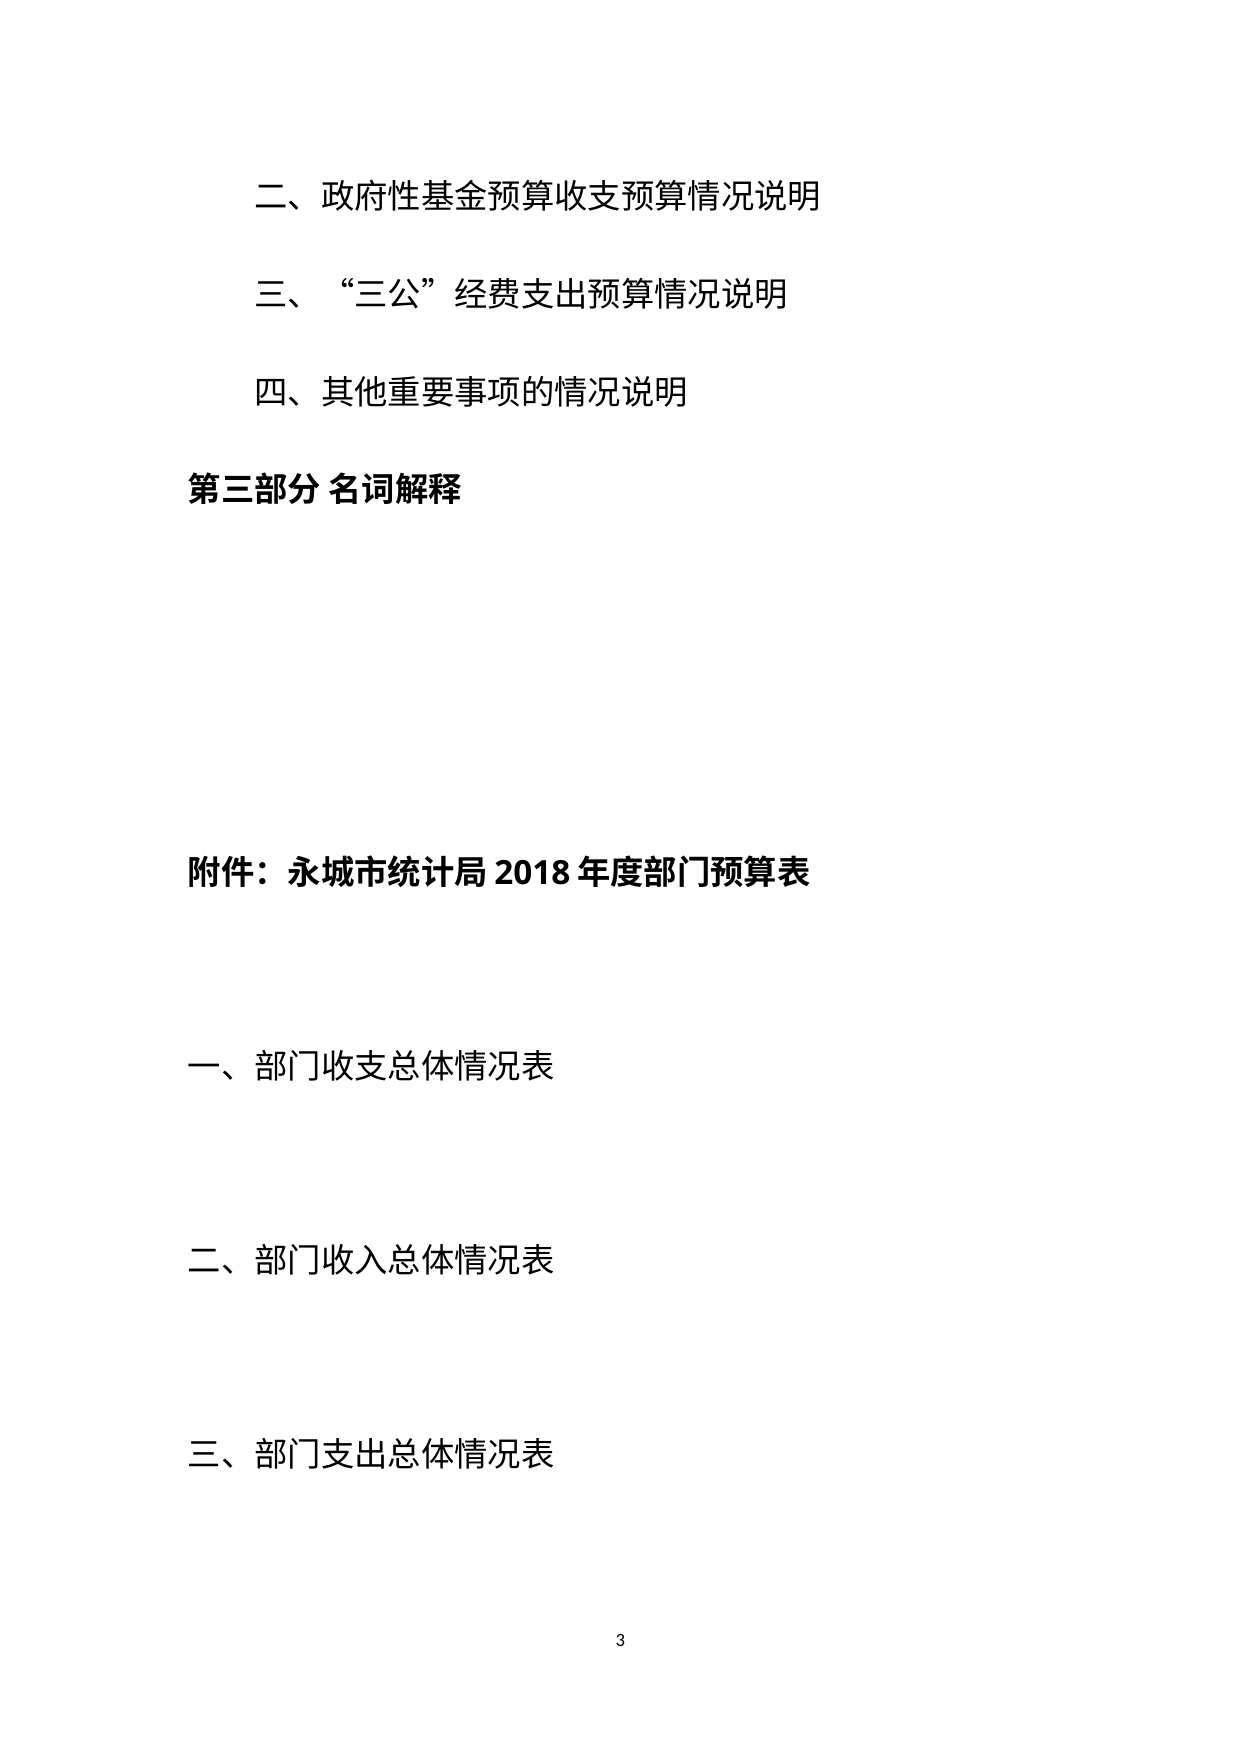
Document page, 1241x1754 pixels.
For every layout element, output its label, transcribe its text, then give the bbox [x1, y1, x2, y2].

text 四、其他重要事项的情况说明 [187, 357, 1053, 422]
list 部门收支总体情况表 [187, 1032, 1053, 1097]
list 附件：永城市统计局2018年度部门预算表 [187, 837, 1053, 902]
text 三、“三公”经费支出预算情况说明 [187, 259, 1053, 324]
text 二、政府性基金预算收支预算情况说明 [187, 162, 1053, 227]
list 部门收入总体情况表 [187, 1226, 1053, 1291]
list 第三部分 名词解释 [187, 455, 1053, 520]
list 部门支出总体情况表 [187, 1420, 1053, 1485]
